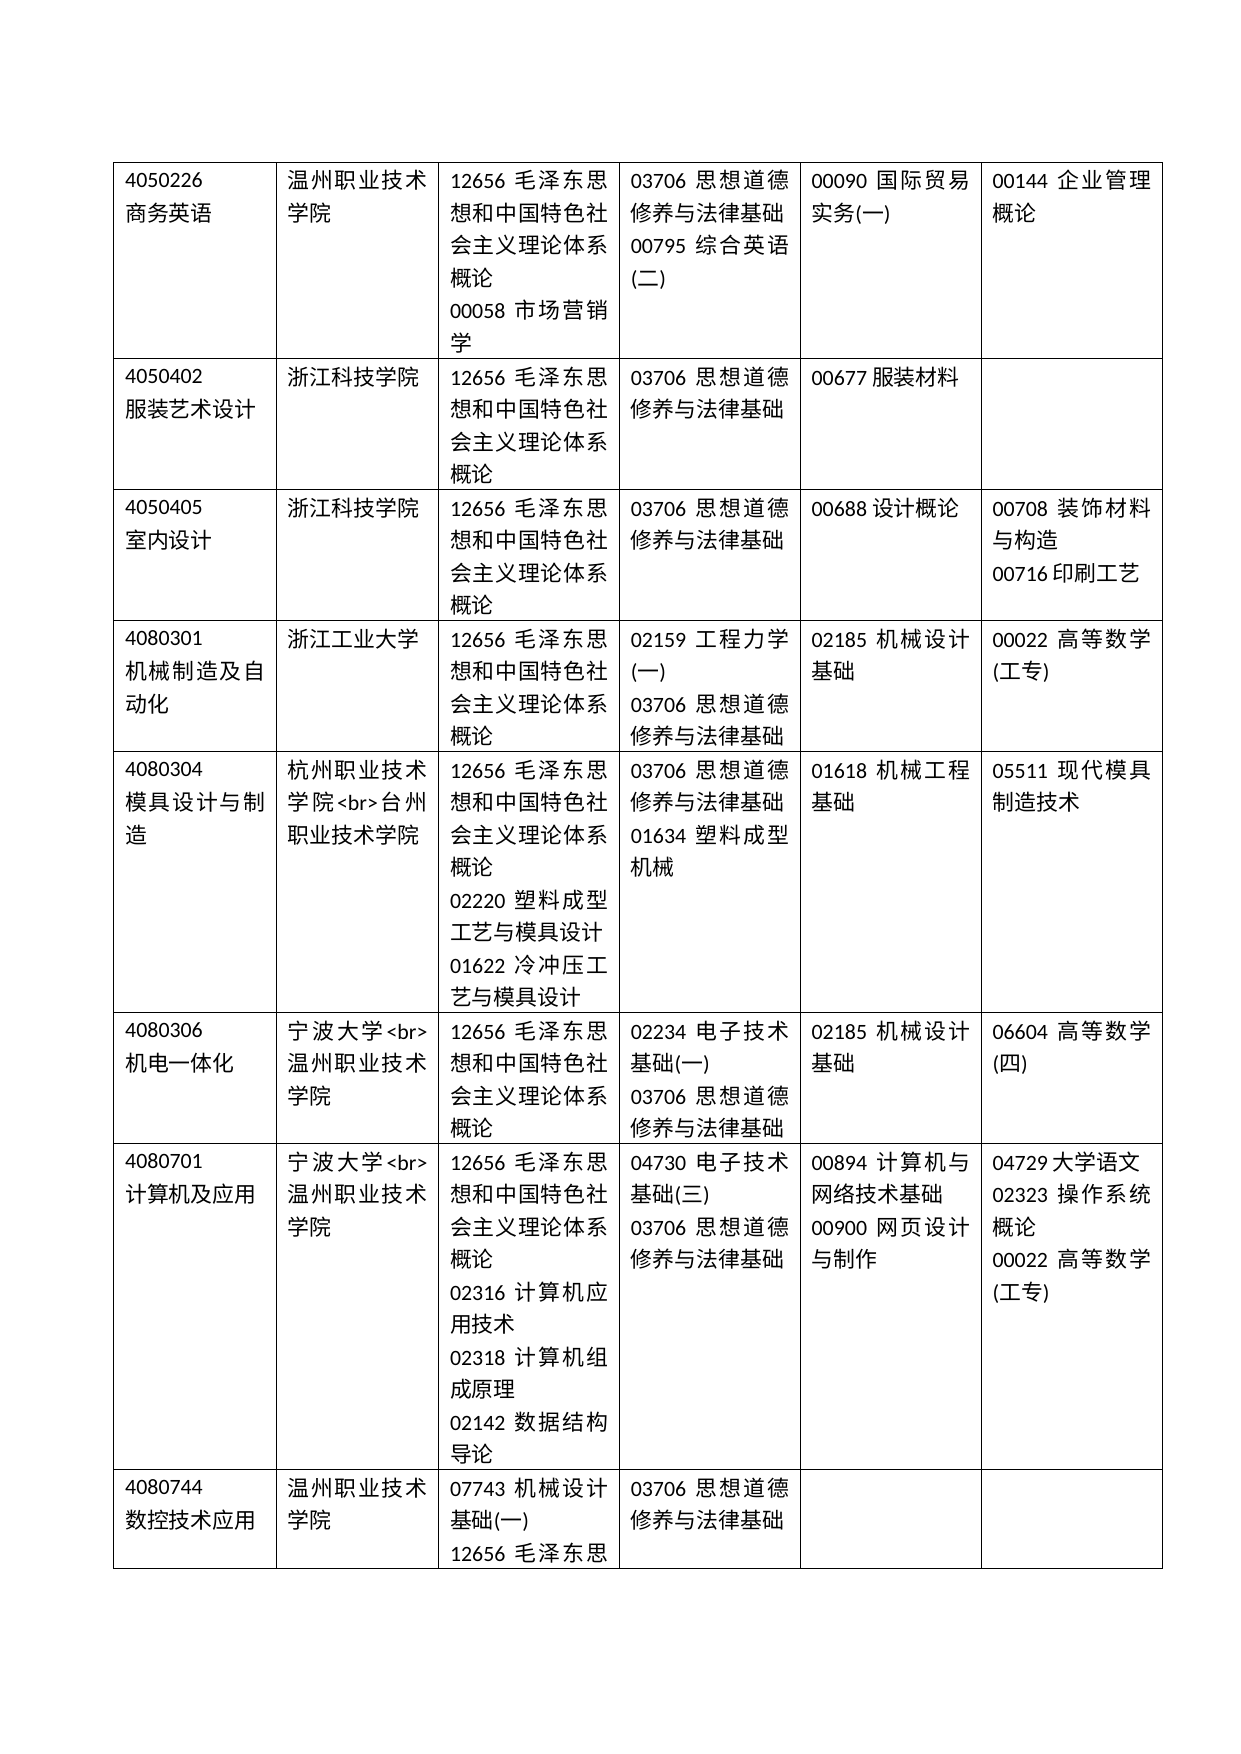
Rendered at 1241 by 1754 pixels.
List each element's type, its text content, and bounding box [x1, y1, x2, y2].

table_cell 00677 服装材料 [801, 359, 981, 489]
table_cell 4050226 商务英语 [114, 163, 276, 358]
table_cell 02185 机械设计基础 [801, 1013, 981, 1143]
table_cell 03706 思想道德修养与法律基础 01634 塑料成型机械 [620, 752, 800, 1012]
table_cell 12656 毛泽东思想和中国特色社会主义理论体系概论 [439, 359, 619, 489]
table_cell 03706 思想道德修养与法律基础 [620, 359, 800, 489]
table_cell 01618 机械工程基础 [801, 752, 981, 1012]
table_cell 4080701 计算机及应用 [114, 1144, 276, 1469]
table_cell 00894 计算机与网络技术基础 00900 网页设计与制作 [801, 1144, 981, 1469]
table_cell 04730 电子技术基础(三) 03706 思想道德修养与法律基础 [620, 1144, 800, 1469]
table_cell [439, 1470, 619, 1568]
table_cell 02185 机械设计基础 [801, 621, 981, 751]
table_cell 12656 毛泽东思想和中国特色社会主义理论体系概论 02316 计算机应用技术 02318 计算机组成原理 02142 数据结构导论 [439, 1144, 619, 1469]
table_cell [982, 1470, 1162, 1568]
table_cell 4080306 机电一体化 [114, 1013, 276, 1143]
table_cell 03706 思想道德修养与法律基础 [620, 490, 800, 620]
table_cell 宁波大学<br>温州职业技术学院 [277, 1013, 438, 1143]
table_cell 浙江科技学院 [277, 490, 438, 620]
table_cell 杭州职业技术学院<br>台州职业技术学院 [277, 752, 438, 1012]
table_cell 4080304 模具设计与制造 [114, 752, 276, 1012]
table_cell 宁波大学<br>温州职业技术学院 [277, 1144, 438, 1469]
table_cell 12656 毛泽东思想和中国特色社会主义理论体系概论 00058 市场营销学 [439, 163, 619, 358]
table_cell [801, 1470, 981, 1568]
table_cell 03706 思想道德修养与法律基础 00795 综合英语(二) [620, 163, 800, 358]
table_cell 4050405 室内设计 [114, 490, 276, 620]
table_cell 4080301 机械制造及自动化 [114, 621, 276, 751]
table_cell 05511 现代模具制造技术 [982, 752, 1162, 1012]
table_cell [982, 359, 1162, 489]
table_cell 00708 装饰材料与构造 00716 印刷工艺 [982, 490, 1162, 620]
table_cell 12656 毛泽东思想和中国特色社会主义理论体系概论 [439, 1013, 619, 1143]
table_cell 04729 大学语文 02323 操作系统概论 00022 高等数学(工专) [982, 1144, 1162, 1469]
table_cell 温州职业技术学院 [277, 163, 438, 358]
table_cell 4050402 服装艺术设计 [114, 359, 276, 489]
table_cell 06604 高等数学(四) [982, 1013, 1162, 1143]
table_cell 00144 企业管理概论 [982, 163, 1162, 358]
table_cell 00090 国际贸易实务(一) [801, 163, 981, 358]
table_cell 4080744 数控技术应用 [114, 1470, 276, 1568]
table_cell 02234 电子技术基础(一) 03706 思想道德修养与法律基础 [620, 1013, 800, 1143]
table_cell 12656 毛泽东思想和中国特色社会主义理论体系概论 02220 塑料成型工艺与模具设计 01622 冷冲压工艺与模具设计 [439, 752, 619, 1012]
table_cell 12656 毛泽东思想和中国特色社会主义理论体系概论 [439, 490, 619, 620]
table_cell 02159 工程力学(一) 03706 思想道德修养与法律基础 [620, 621, 800, 751]
table_cell 00688 设计概论 [801, 490, 981, 620]
table_cell 温州职业技术学院 [277, 1470, 438, 1568]
table_cell 03706 思想道德修养与法律基础 [620, 1470, 800, 1568]
table_cell 00022 高等数学(工专) [982, 621, 1162, 751]
table_cell 浙江工业大学 [277, 621, 438, 751]
table_cell 浙江科技学院 [277, 359, 438, 489]
table_cell 12656 毛泽东思想和中国特色社会主义理论体系概论 [439, 621, 619, 751]
